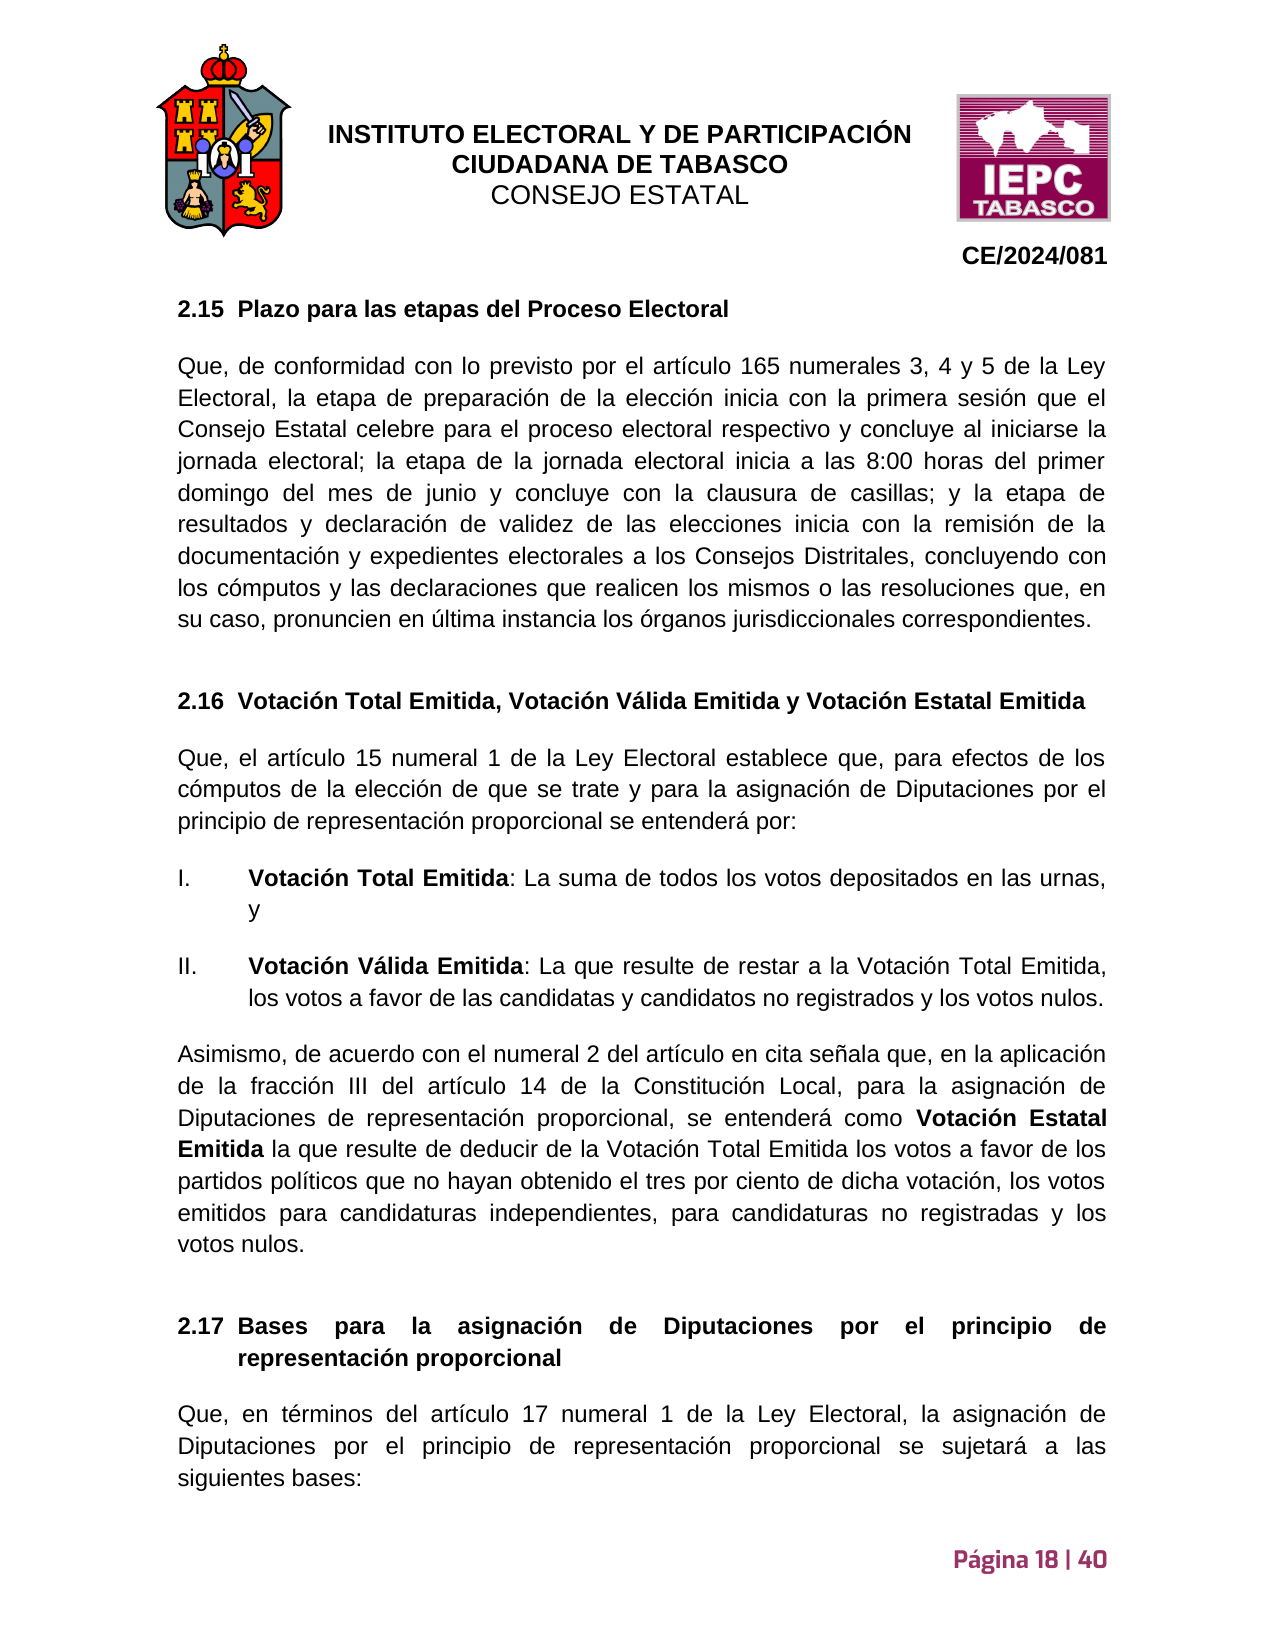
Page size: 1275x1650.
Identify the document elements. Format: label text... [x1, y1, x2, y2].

picture [147, 44, 295, 241]
text Asimismo, de acuerdo con el numeral 2 del artículo en cita señala que, en la aplicación de la fracción III del artículo 14 de la Constitución Local, para la asignación de Diputaciones de representación proporcional, se entenderá como Votación Estatal Emitida la que resulte de deducir de la Votación Total Emitida los votos a favor de los partidos políticos que no hayan obtenido el tres por ciento de dicha votación, los votos emitidos para candidaturas independientes, para candidaturas no registradas y los votos nulos. [177, 1040, 1107, 1258]
subtitle Votación Total Emitida, Votación Válida Emitida y Votación Estatal Emitida [177, 687, 1107, 715]
list Votación Total Emitida: La suma de todos los votos depositados en las urnas, y [177, 864, 1107, 923]
text Que, en términos del artículo 17 numeral 1 de la Ley Electoral, la asignación de Diputaciones por el principio de representación proporcional se sujetará a las siguientes bases: [177, 1400, 1107, 1491]
text Que, el artículo 15 numeral 1 de la Ley Electoral establece que, para efectos de los cómputos de la elección de que se trate y para la asignación de Diputaciones por el principio de representación proporcional se entenderá por: [177, 744, 1107, 835]
list Votación Válida Emitida: La que resulte de restar a la Votación Total Emitida, los votos a favor de las candidatas y candidatos no registrados y los votos nulos. [177, 952, 1107, 1011]
subtitle Plazo para las etapas del Proceso Electoral [177, 295, 1107, 323]
subtitle Bases para la asignación de Diputaciones por el principio de representación proporcional [177, 1312, 1107, 1371]
text Que, de conformidad con lo previsto por el artículo 165 numerales 3, 4 y 5 de la Ley Electoral, la etapa de preparación de la elección inicia con la primera sesión que el Consejo Estatal celebre para el proceso electoral respectivo y concluye al iniciarse la jornada electoral; la etapa de la jornada electoral inicia a las 8:00 horas del primer domingo del mes de junio y concluye con la clausura de casillas; y la etapa de resultados y declaración de validez de las elecciones inicia con la remisión de la documentación y expedientes electorales a los Consejos Distritales, concluyendo con los cómputos y las declaraciones que realicen los mismos o las resoluciones que, en su caso, pronuncien en última instancia los órganos jurisdiccionales correspondientes. [177, 352, 1107, 633]
picture [956, 94, 1111, 222]
